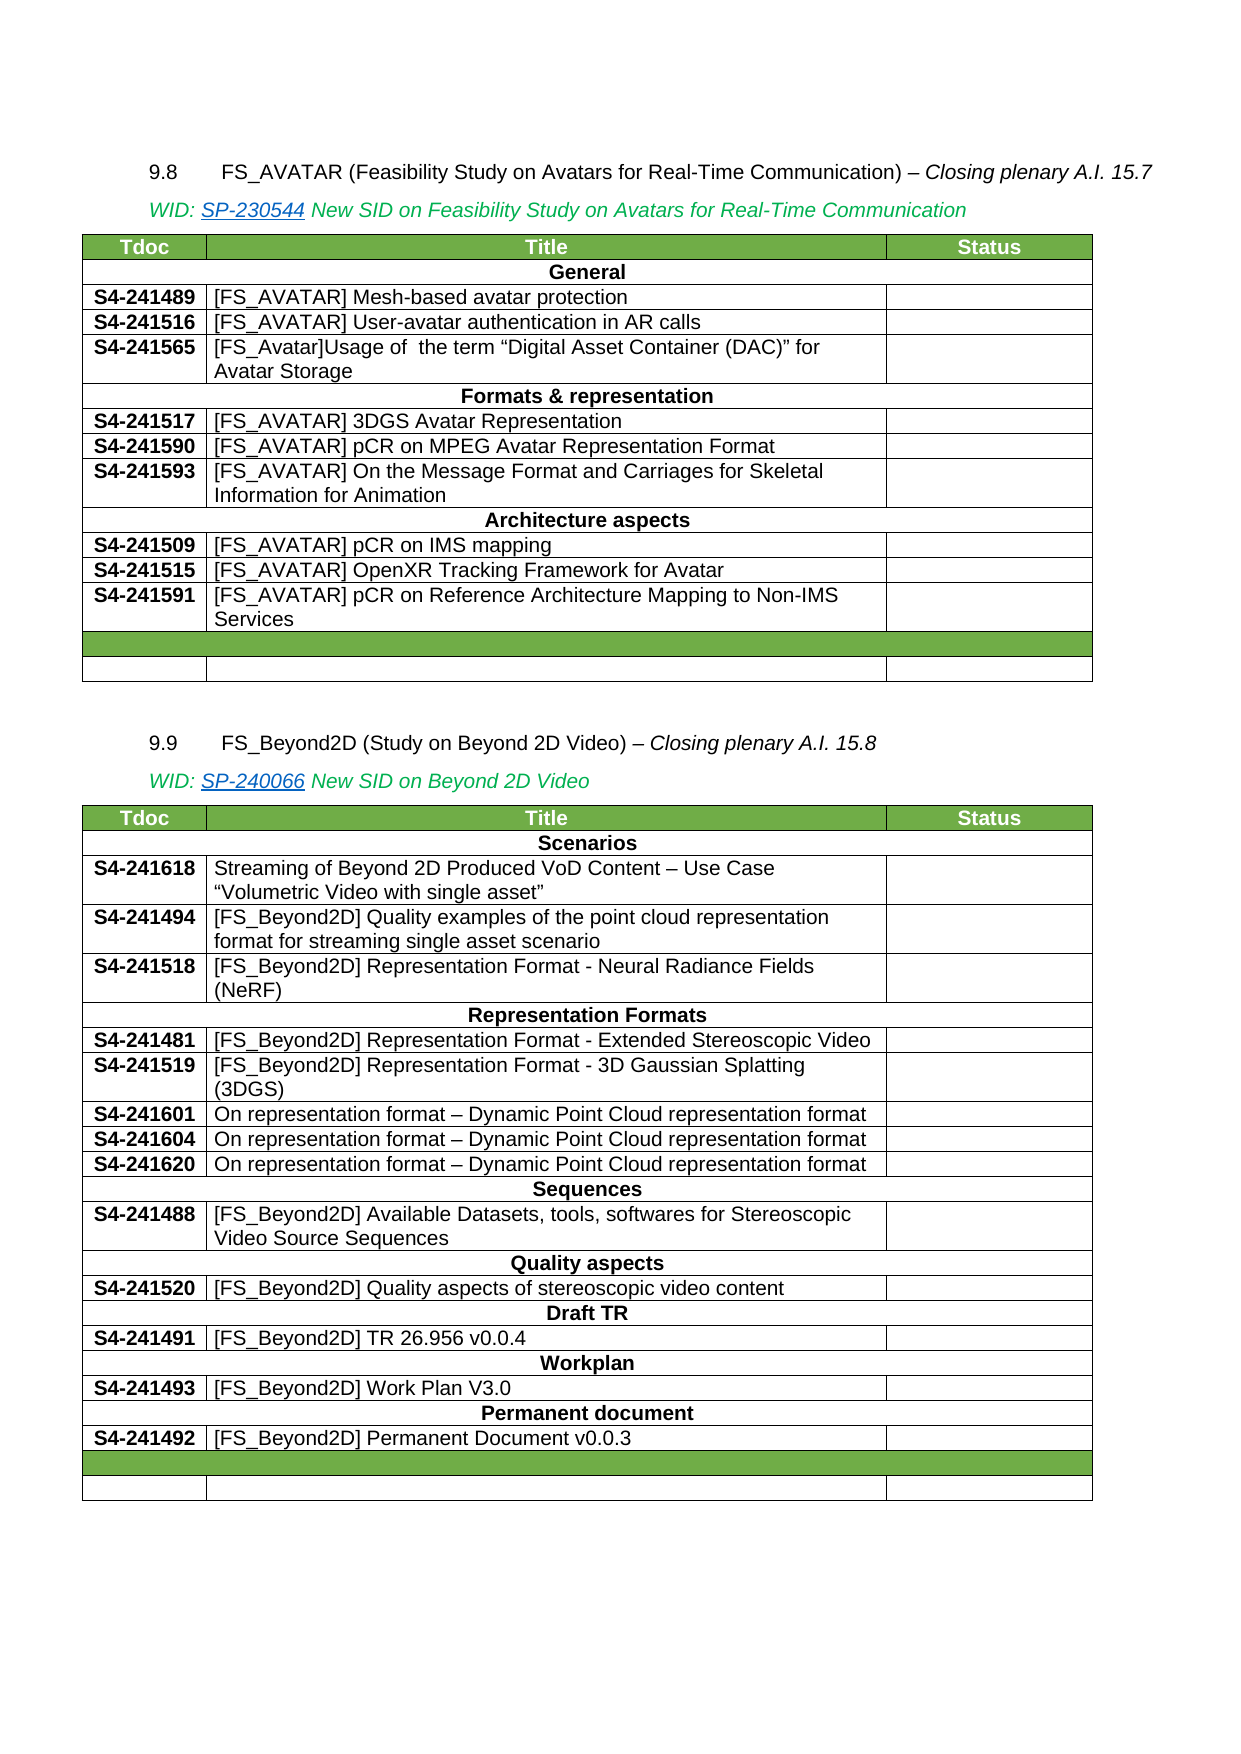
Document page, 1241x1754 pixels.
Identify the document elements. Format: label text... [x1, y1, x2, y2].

table_cell [887, 1202, 1092, 1250]
table_cell Formats & representation [83, 384, 1092, 408]
table_cell [887, 1028, 1092, 1052]
table_cell S4-241565 [83, 335, 206, 383]
table_cell [887, 558, 1092, 582]
table_cell Permanent document [83, 1401, 1092, 1425]
table_cell [FS_AVATAR] User-avatar authentication in AR calls [207, 310, 886, 334]
table_cell S4-241491 [83, 1326, 206, 1350]
table_cell [FS_Beyond2D] TR 26.956 v0.0.4 [207, 1326, 886, 1350]
table_cell S4-241494 [83, 905, 206, 953]
table_cell [887, 583, 1092, 631]
table_cell S4-241620 [83, 1152, 206, 1176]
table_cell General [83, 260, 1092, 284]
table_cell S4-241591 [83, 583, 206, 631]
table_cell S4-241601 [83, 1102, 206, 1126]
table_cell [887, 1152, 1092, 1176]
table_cell [887, 954, 1092, 1002]
table_cell [FS_Beyond2D] Available Datasets, tools, softwares for Stereoscopic Video Source Sequences [207, 1202, 886, 1250]
table_cell [887, 1127, 1092, 1151]
table_cell [FS_Beyond2D] Representation Format - Neural Radiance Fields (NeRF) [207, 954, 886, 1002]
table_cell [FS_Beyond2D] Work Plan V3.0 [207, 1376, 886, 1400]
table_cell [207, 1476, 886, 1500]
table_cell [83, 632, 1092, 656]
table_cell [887, 905, 1092, 953]
table_cell S4-241489 [83, 285, 206, 309]
table_cell S4-241493 [83, 1376, 206, 1400]
table_header Status [887, 806, 1092, 830]
table_cell Architecture aspects [83, 508, 1092, 532]
table_cell S4-241517 [83, 409, 206, 433]
table_cell [887, 1326, 1092, 1350]
table_header Title [207, 235, 886, 259]
table_cell [887, 1476, 1092, 1500]
table_cell Representation Formats [83, 1003, 1092, 1027]
table_cell [FS_AVATAR] Mesh-based avatar protection [207, 285, 886, 309]
table_cell S4-241516 [83, 310, 206, 334]
table_cell Workplan [83, 1351, 1092, 1375]
table_cell [887, 1276, 1092, 1300]
table_cell S4-241492 [83, 1426, 206, 1450]
table_cell Streaming of Beyond 2D Produced VoD Content – Use Case “Volumetric Video with single asset” [207, 856, 886, 904]
table_cell [83, 1451, 1092, 1475]
table_header Tdoc [83, 235, 206, 259]
table_cell S4-241519 [83, 1053, 206, 1101]
table_cell [FS_Beyond2D] Representation Format - Extended Stereoscopic Video [207, 1028, 886, 1052]
table_cell Draft TR [83, 1301, 1092, 1325]
table_cell S4-241604 [83, 1127, 206, 1151]
text 9.9 FS_Beyond2D (Study on Beyond 2D Video) – Closing plenary A.I. 15.8 [149, 731, 1166, 755]
table_cell Scenarios [83, 831, 1092, 855]
text 9.8 FS_AVATAR (Feasibility Study on Avatars for Real-Time Communication) – Closing plenary A.I. 15.7 [149, 160, 1166, 184]
table_cell [207, 657, 886, 681]
table_cell [83, 657, 206, 681]
table_cell S4-241590 [83, 434, 206, 458]
table_cell [FS_Beyond2D] Representation Format - 3D Gaussian Splatting (3DGS) [207, 1053, 886, 1101]
table_cell [83, 1476, 206, 1500]
table_cell [887, 434, 1092, 458]
table_cell On representation format – Dynamic Point Cloud representation format [207, 1152, 886, 1176]
table_cell [887, 1426, 1092, 1450]
table_cell S4-241593 [83, 459, 206, 507]
table_cell Quality aspects [83, 1251, 1092, 1275]
table_cell S4-241618 [83, 856, 206, 904]
table_cell [887, 409, 1092, 433]
table_cell S4-241515 [83, 558, 206, 582]
table_cell S4-241518 [83, 954, 206, 1002]
table_cell [887, 533, 1092, 557]
table_header Tdoc [83, 806, 206, 830]
table_cell S4-241520 [83, 1276, 206, 1300]
table_cell S4-241481 [83, 1028, 206, 1052]
text WID: SP-230544 New SID on Feasibility Study on Avatars for Real-Time Communication [149, 197, 1166, 222]
table_cell [887, 657, 1092, 681]
table_cell [887, 1102, 1092, 1126]
table_cell [887, 1053, 1092, 1101]
table_cell [FS_AVATAR] pCR on IMS mapping [207, 533, 886, 557]
text WID: SP-240066 New SID on Beyond 2D Video [149, 767, 1166, 792]
table_header Title [207, 806, 886, 830]
table_header Status [887, 235, 1092, 259]
table_cell [887, 1376, 1092, 1400]
table_cell [FS_Beyond2D] Quality aspects of stereoscopic video content [207, 1276, 886, 1300]
table_cell S4-241509 [83, 533, 206, 557]
table_cell [FS_AVATAR] pCR on Reference Architecture Mapping to Non-IMS Services [207, 583, 886, 631]
table_cell Sequences [83, 1177, 1092, 1201]
table_cell [FS_AVATAR] OpenXR Tracking Framework for Avatar [207, 558, 886, 582]
table_cell [FS_Beyond2D] Permanent Document v0.0.3 [207, 1426, 886, 1450]
table_cell [FS_AVATAR] On the Message Format and Carriages for Skeletal Information for Animation [207, 459, 886, 507]
table_cell [FS_AVATAR] 3DGS Avatar Representation [207, 409, 886, 433]
table_cell [887, 285, 1092, 309]
table_cell [887, 310, 1092, 334]
table_cell [887, 459, 1092, 507]
table_cell [887, 335, 1092, 383]
table_cell [FS_AVATAR] pCR on MPEG Avatar Representation Format [207, 434, 886, 458]
table_cell [FS_Beyond2D] Quality examples of the point cloud representation format for streaming single asset scenario [207, 905, 886, 953]
table_cell S4-241488 [83, 1202, 206, 1250]
table_cell On representation format – Dynamic Point Cloud representation format [207, 1127, 886, 1151]
table_cell [887, 856, 1092, 904]
table_cell On representation format – Dynamic Point Cloud representation format [207, 1102, 886, 1126]
table_cell [FS_Avatar]Usage of the term “Digital Asset Container (DAC)” for Avatar Storage [207, 335, 886, 383]
